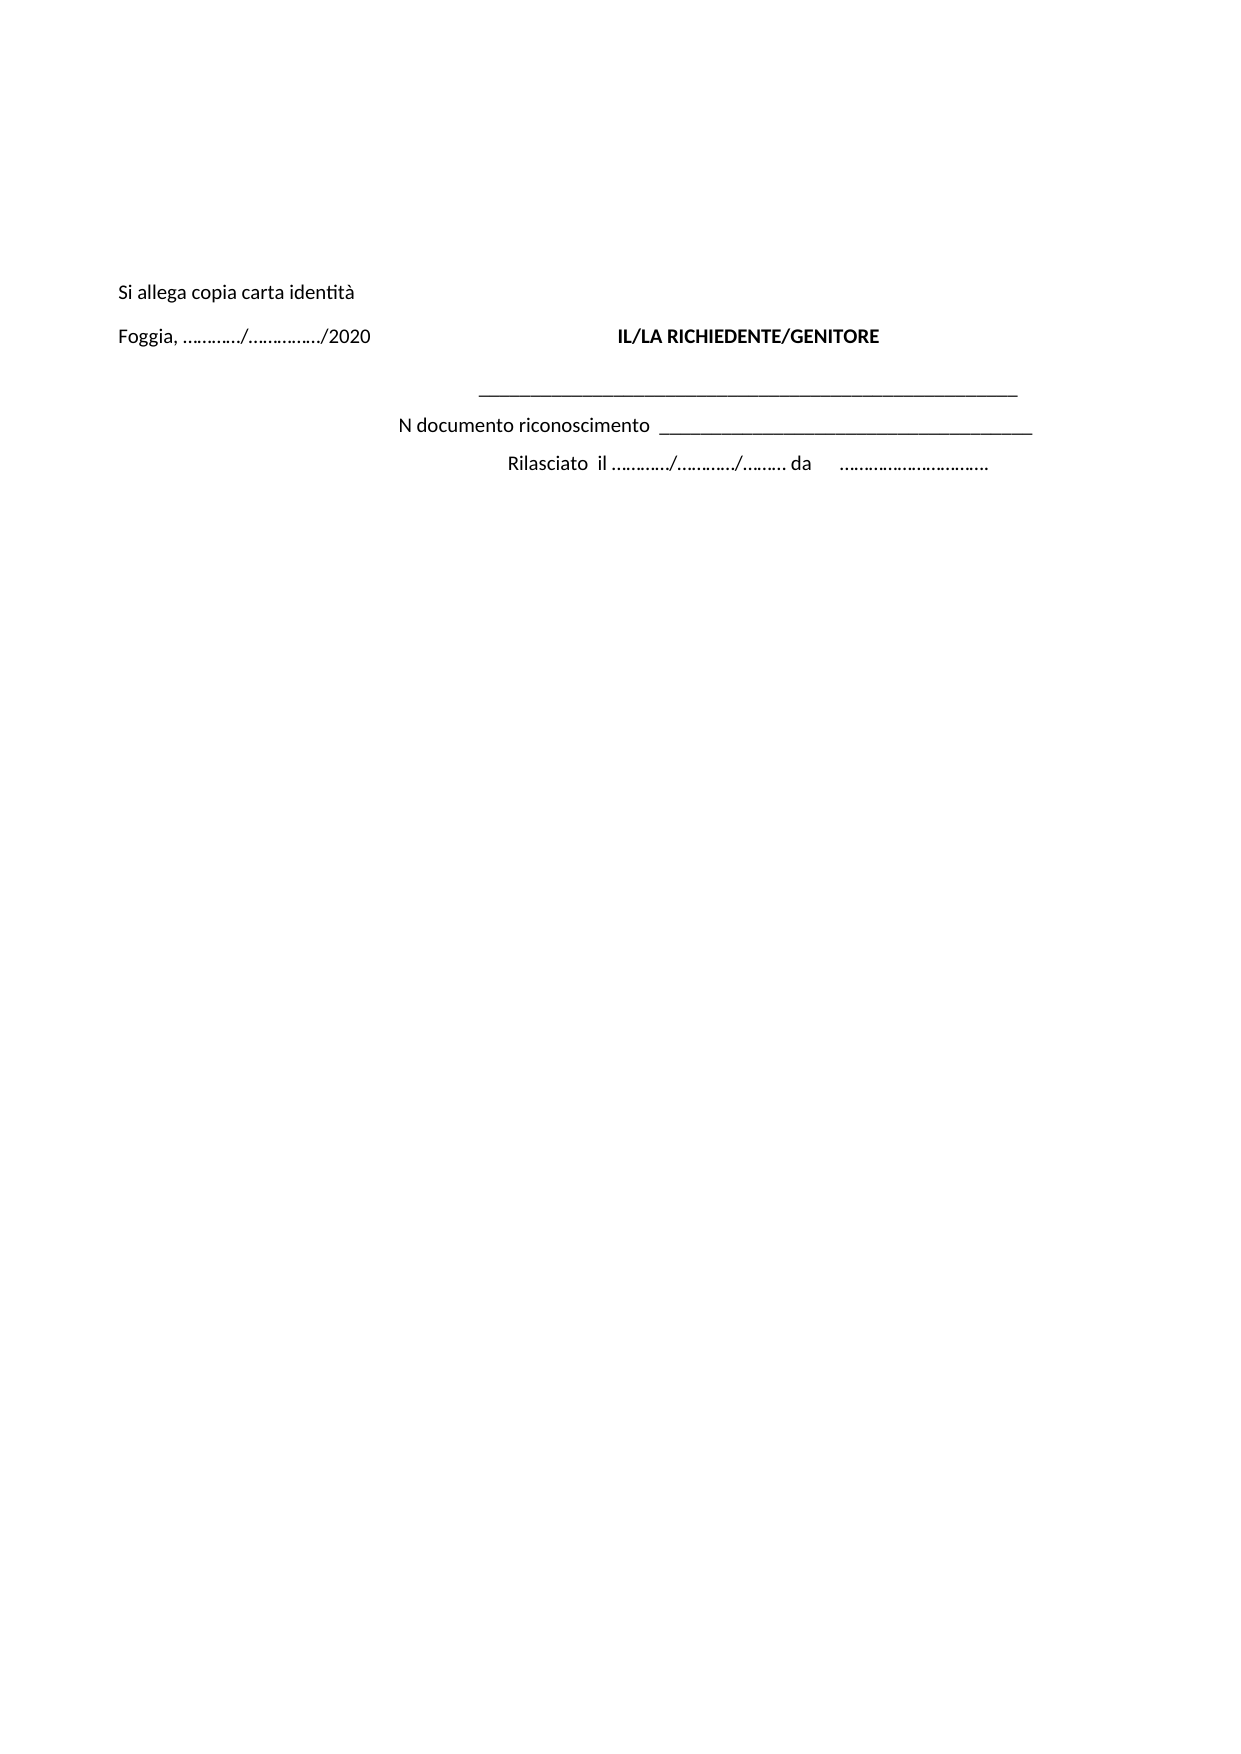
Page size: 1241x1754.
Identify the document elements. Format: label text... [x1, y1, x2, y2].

table_header IL/LA RICHIEDENTE/GENITORE ____________________________________________________ N documento riconoscimento ____________________________________ Rilasciato il …………/…………/……… da …………………………. [387, 324, 1110, 514]
text Si allega copia carta identità [118, 279, 1122, 305]
table_header Foggia, …………/……………/2020 [107, 324, 387, 514]
